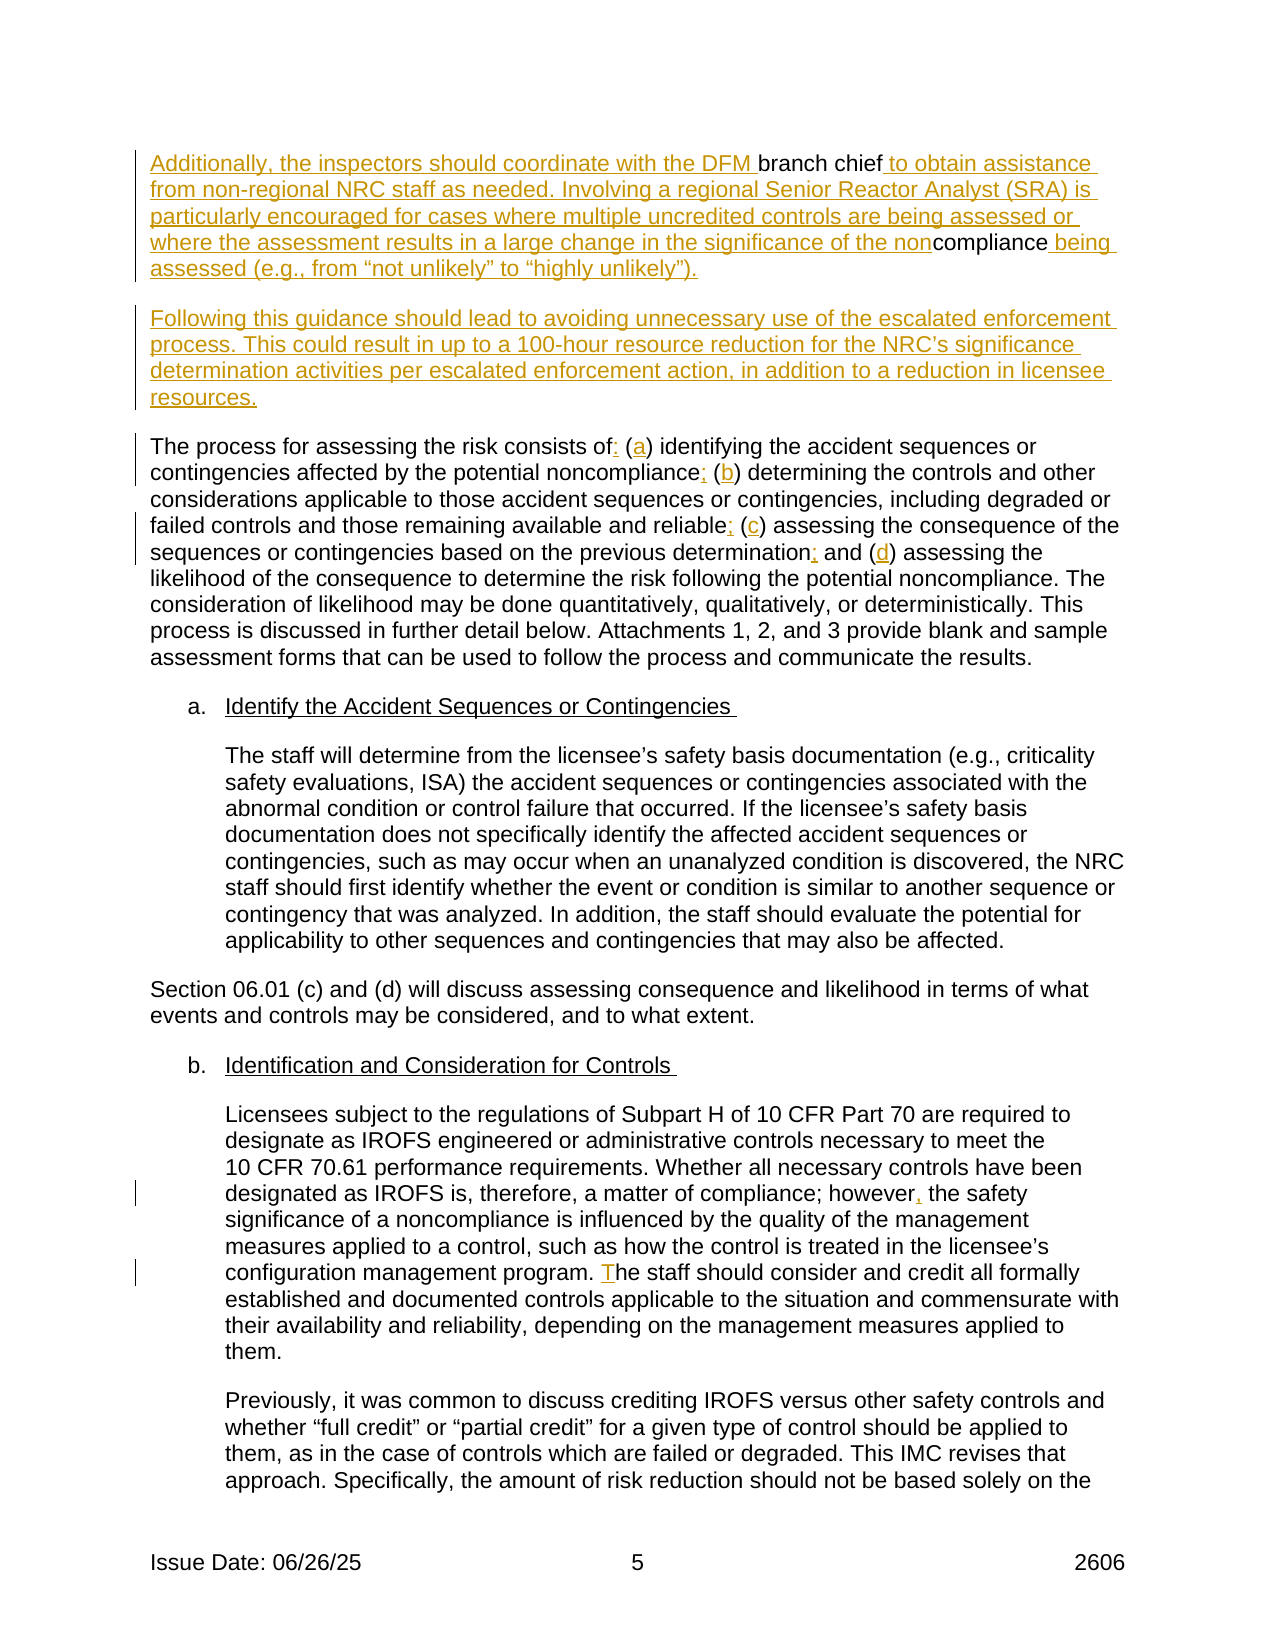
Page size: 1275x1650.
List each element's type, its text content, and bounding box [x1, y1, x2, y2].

text Licensees subject to the regulations of Subpart H of 10 CFR Part 70 are required to designate as IROFS engineered or administrative controls necessary to meet the 10 CFR 70.61 performance requirements. Whether all necessary controls have been designated as IROFS is, therefore, a matter of compliance; however the safety significance of a noncompliance is influenced by the quality of the management measures applied to a control, such as how the control is treated in the licensee’s configuration management program. he staff should consider and credit all formally established and documented controls applicable to the situation and commensurate with their availability and reliability, depending on the management measures applied to them. [225, 1101, 1125, 1364]
list Identification and Consideration for Controls [187, 1052, 1125, 1078]
text The staff will determine from the licensee’s safety basis documentation (e.g., criticality safety evaluations, ISA) the accident sequences or contingencies associated with the abnormal condition or control failure that occurred. If the licensee’s safety basis documentation does not specifically identify the affected accident sequences or contingencies, such as may occur when an unanalyzed condition is discovered, the NRC staff should first identify whether the event or condition is similar to another sequence or contingency that was analyzed. In addition, the staff should evaluate the potential for applicability to other sequences and contingencies that may also be affected. [225, 742, 1125, 953]
text Section 06.01 (c) and (d) will discuss assessing consequence and likelihood in terms of what events and controls may be considered, and to what extent. [150, 976, 1125, 1029]
text The process for assessing the risk consists of () identifying the accident sequences or contingencies affected by the potential noncompliance () determining the controls and other considerations applicable to those accident sequences or contingencies, including degraded or failed controls and those remaining available and reliable () assessing the consequence of the sequences or contingencies based on the previous determination and () assessing the likelihood of the consequence to determine the risk following the potential noncompliance. The consideration of likelihood may be done quantitatively, qualitatively, or deterministically. This process is discussed in further detail below. Attachments 1, 2, and 3 provide blank and sample assessment forms that can be used to follow the process and communicate the results. [150, 433, 1125, 670]
list Identify the Accident Sequences or Contingencies [187, 693, 1125, 719]
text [225, 1387, 1125, 1493]
text branch chiefcompliance [150, 150, 1125, 282]
